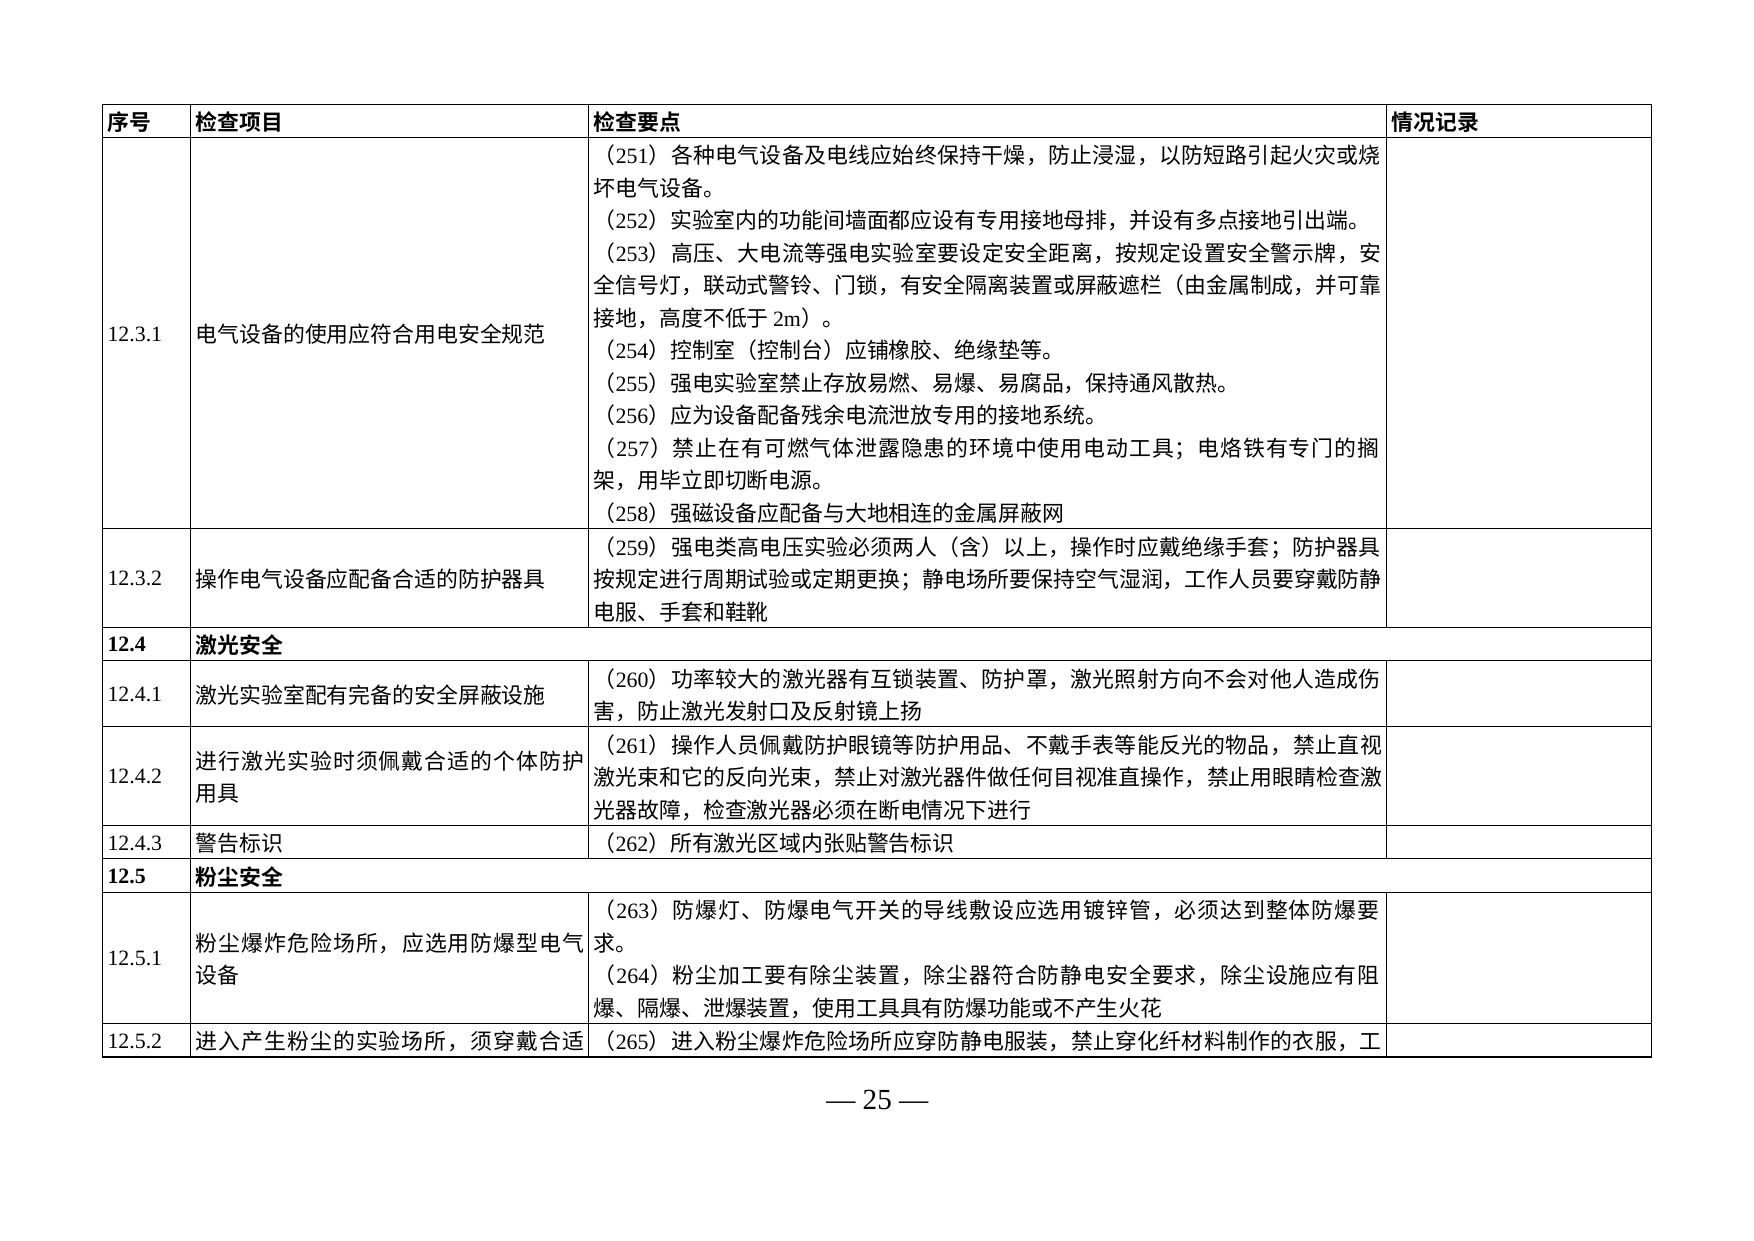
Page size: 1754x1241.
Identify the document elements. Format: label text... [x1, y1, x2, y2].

table_cell [1387, 661, 1651, 726]
table_cell 12.4.2 [103, 727, 190, 825]
table_cell 激光实验室配有完备的安全屏蔽设施 [191, 661, 588, 726]
table_cell 12.3.2 [103, 529, 190, 627]
table_cell 激光安全 [191, 628, 1651, 660]
table_cell 12.4 [103, 628, 190, 660]
table_cell 进行激光实验时须佩戴合适的个体防护用具 [191, 727, 588, 825]
table_cell 粉尘安全 [191, 859, 1651, 892]
table_cell [1387, 826, 1651, 858]
table_cell （262）所有激光区域内张贴警告标识 [589, 826, 1386, 858]
table_cell 进入产生粉尘的实验场所，须穿戴合适的个体防护用具 [191, 1024, 588, 1056]
table_cell 12.5.1 [103, 893, 190, 1023]
table_cell （259）强电类高电压实验必须两人（含）以上，操作时应戴绝缘手套；防护器具按规定进行周期试验或定期更换；静电场所要保持空气湿润，工作人员要穿戴防静电服、手套和鞋靴 [589, 529, 1386, 627]
table_cell 12.3.1 [103, 138, 190, 528]
table_cell （260）功率较大的激光器有互锁装置、防护罩，激光照射方向不会对他人造成伤害，防止激光发射口及反射镜上扬 [589, 661, 1386, 726]
table_cell 操作电气设备应配备合适的防护器具 [191, 529, 588, 627]
table_header 情况记录 [1387, 105, 1651, 137]
table_cell 12.4.1 [103, 661, 190, 726]
table_cell [1387, 138, 1651, 528]
table_header 序号 [103, 105, 190, 137]
table_cell [1387, 529, 1651, 627]
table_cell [589, 1024, 1386, 1056]
table_cell 警告标识 [191, 826, 588, 858]
table_cell 12.5 [103, 859, 190, 892]
table_header 检查项目 [191, 105, 588, 137]
table_cell （263）防爆灯、防爆电气开关的导线敷设应选用镀锌管，必须达到整体防爆要求。 （264）粉尘加工要有除尘装置，除尘器符合防静电安全要求，除尘设施应有阻爆、隔爆、泄爆装置，使用工具具有防爆功能或不产生火花 [589, 893, 1386, 1023]
table_cell [1387, 727, 1651, 825]
table_cell 12.5.2 [103, 1024, 190, 1056]
table_cell [1387, 893, 1651, 1023]
table_cell （261）操作人员佩戴防护眼镜等防护用品、不戴手表等能反光的物品，禁止直视激光束和它的反向光束，禁止对激光器件做任何目视准直操作，禁止用眼睛检查激光器故障，检查激光器必须在断电情况下进行 [589, 727, 1386, 825]
table_cell 电气设备的使用应符合用电安全规范 [191, 138, 588, 528]
table_cell （251）各种电气设备及电线应始终保持干燥，防止浸湿，以防短路引起火灾或烧坏电气设备。 （252）实验室内的功能间墙面都应设有专用接地母排，并设有多点接地引出端。 （253）高压、大电流等强电实验室要设定安全距离，按规定设置安全警示牌，安全信号灯，联动式警铃、门锁，有安全隔离装置或屏蔽遮栏（由金属制成，并可靠接地，高度不低于2m）。 （254）控制室（控制台）应铺橡胶、绝缘垫等。 （255）强电实验室禁止存放易燃、易爆、易腐品，保持通风散热。 （256）应为设备配备残余电流泄放专用的接地系统。 （257）禁止在有可燃气体泄露隐患的环境中使用电动工具；电烙铁有专门的搁架，用毕立即切断电源。 （258）强磁设备应配备与大地相连的金属屏蔽网 [589, 138, 1386, 528]
table_cell 粉尘爆炸危险场所，应选用防爆型电气设备 [191, 893, 588, 1023]
table_cell [1387, 1024, 1651, 1056]
table_header 检查要点 [589, 105, 1386, 137]
table_cell 12.4.3 [103, 826, 190, 858]
